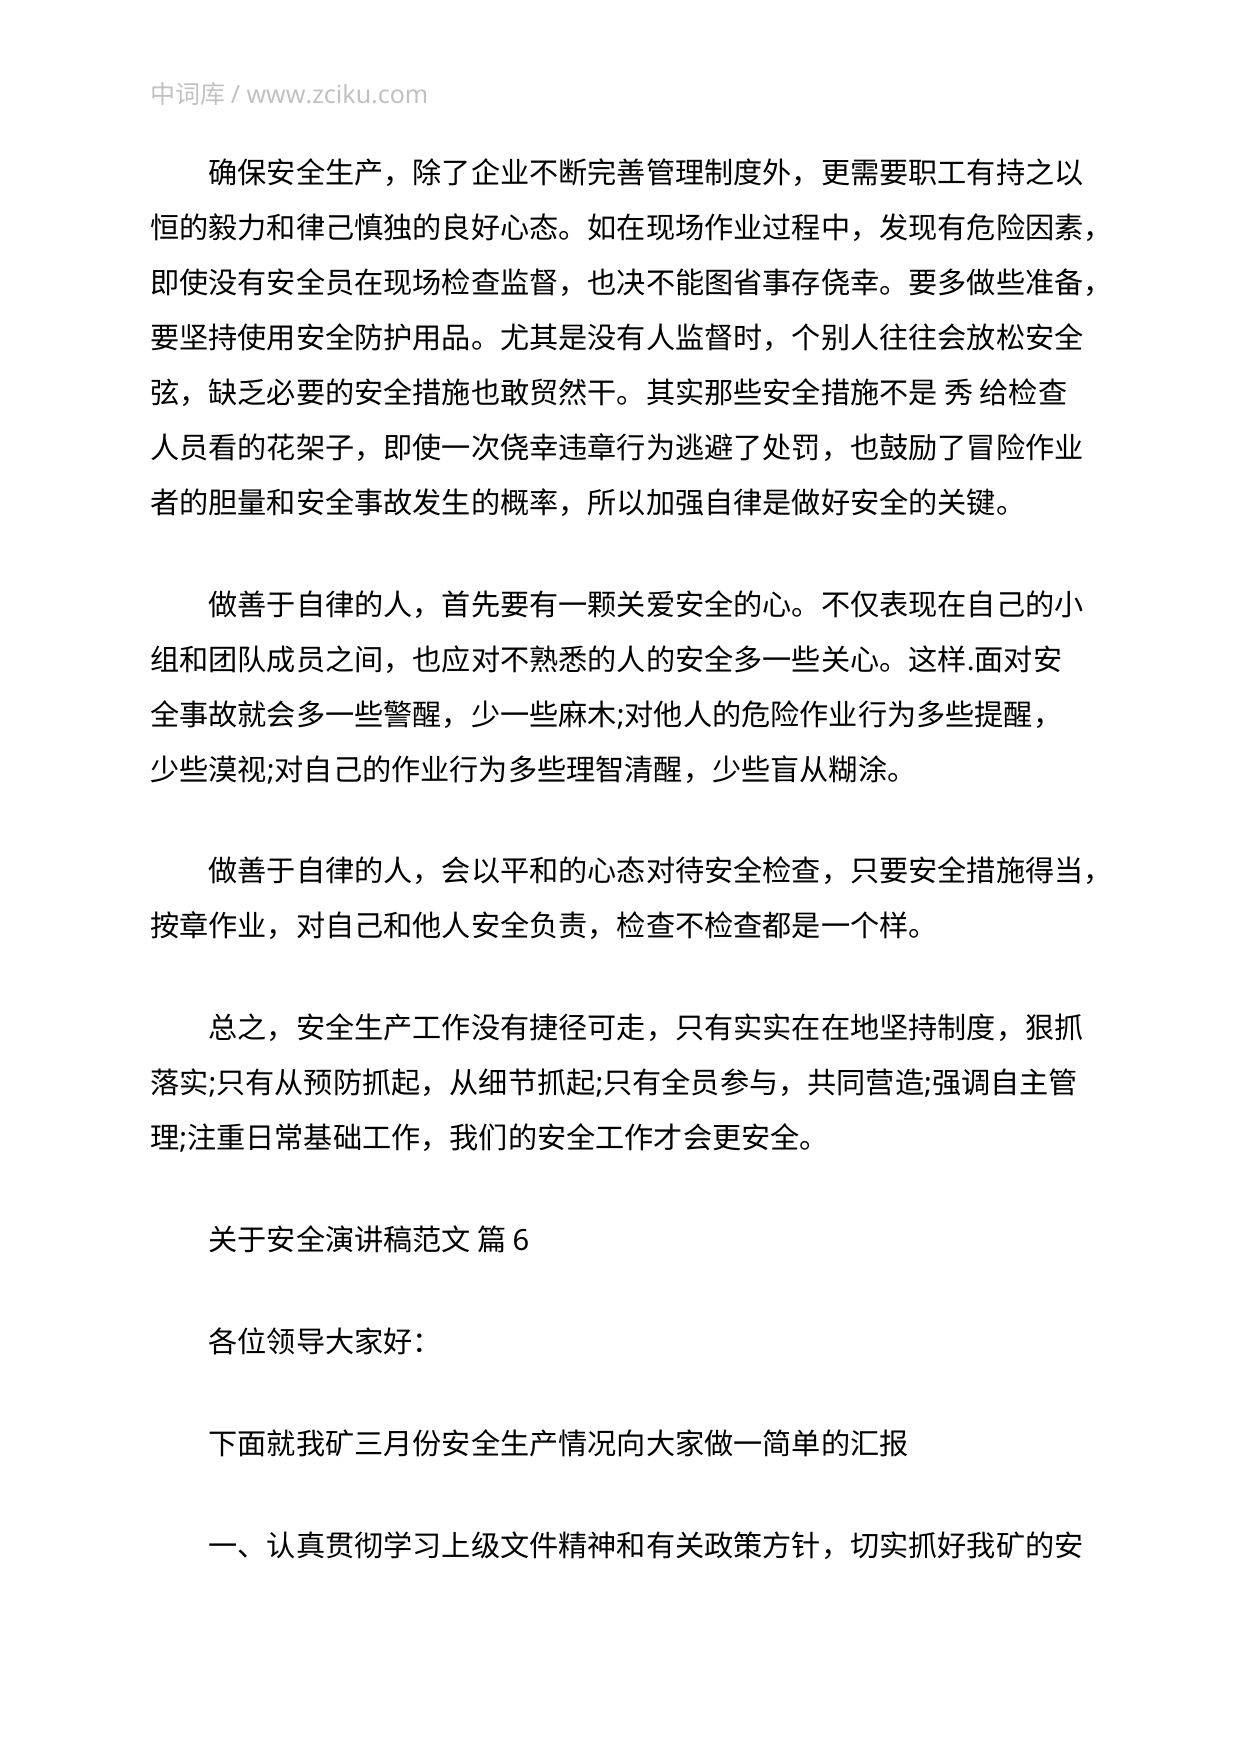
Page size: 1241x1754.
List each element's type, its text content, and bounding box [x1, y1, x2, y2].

text 做善于自律的人，首先要有一颗关爱安全的心。不仅表现在自己的小组和团队成员之间，也应对不熟悉的人的安全多一些关心。这样.面对安全事故就会多一些警醒，少一些麻木;对他人的危险作业行为多些提醒，少些漠视;对自己的作业行为多些理智清醒，少些盲从糊涂。 [150, 581, 1090, 788]
text 各位领导大家好： [150, 1318, 1090, 1361]
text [150, 1522, 1090, 1564]
text 下面就我矿三月份安全生产情况向大家做一简单的汇报 [150, 1420, 1090, 1463]
text 确保安全生产，除了企业不断完善管理制度外，更需要职工有持之以恒的毅力和律己慎独的良好心态。如在现场作业过程中，发现有危险因素，即使没有安全员在现场检查监督，也决不能图省事存侥幸。要多做些准备，要坚持使用安全防护用品。尤其是没有人监督时，个别人往往会放松安全弦，缺乏必要的安全措施也敢贸然干。其实那些安全措施不是 秀 给检查人员看的花架子，即使一次侥幸违章行为逃避了处罚，也鼓励了冒险作业者的胆量和安全事故发生的概率，所以加强自律是做好安全的关键。 [150, 150, 1090, 522]
text 总之，安全生产工作没有捷径可走，只有实实在在地坚持制度，狠抓落实;只有从预防抓起，从细节抓起;只有全员参与，共同营造;强调自主管理;注重日常基础工作，我们的安全工作才会更安全。 [150, 1005, 1090, 1157]
text 做善于自律的人，会以平和的心态对待安全检查，只要安全措施得当，按章作业，对自己和他人安全负责，检查不检查都是一个样。 [150, 848, 1090, 945]
text 关于安全演讲稿范文 篇6 [150, 1217, 1090, 1259]
